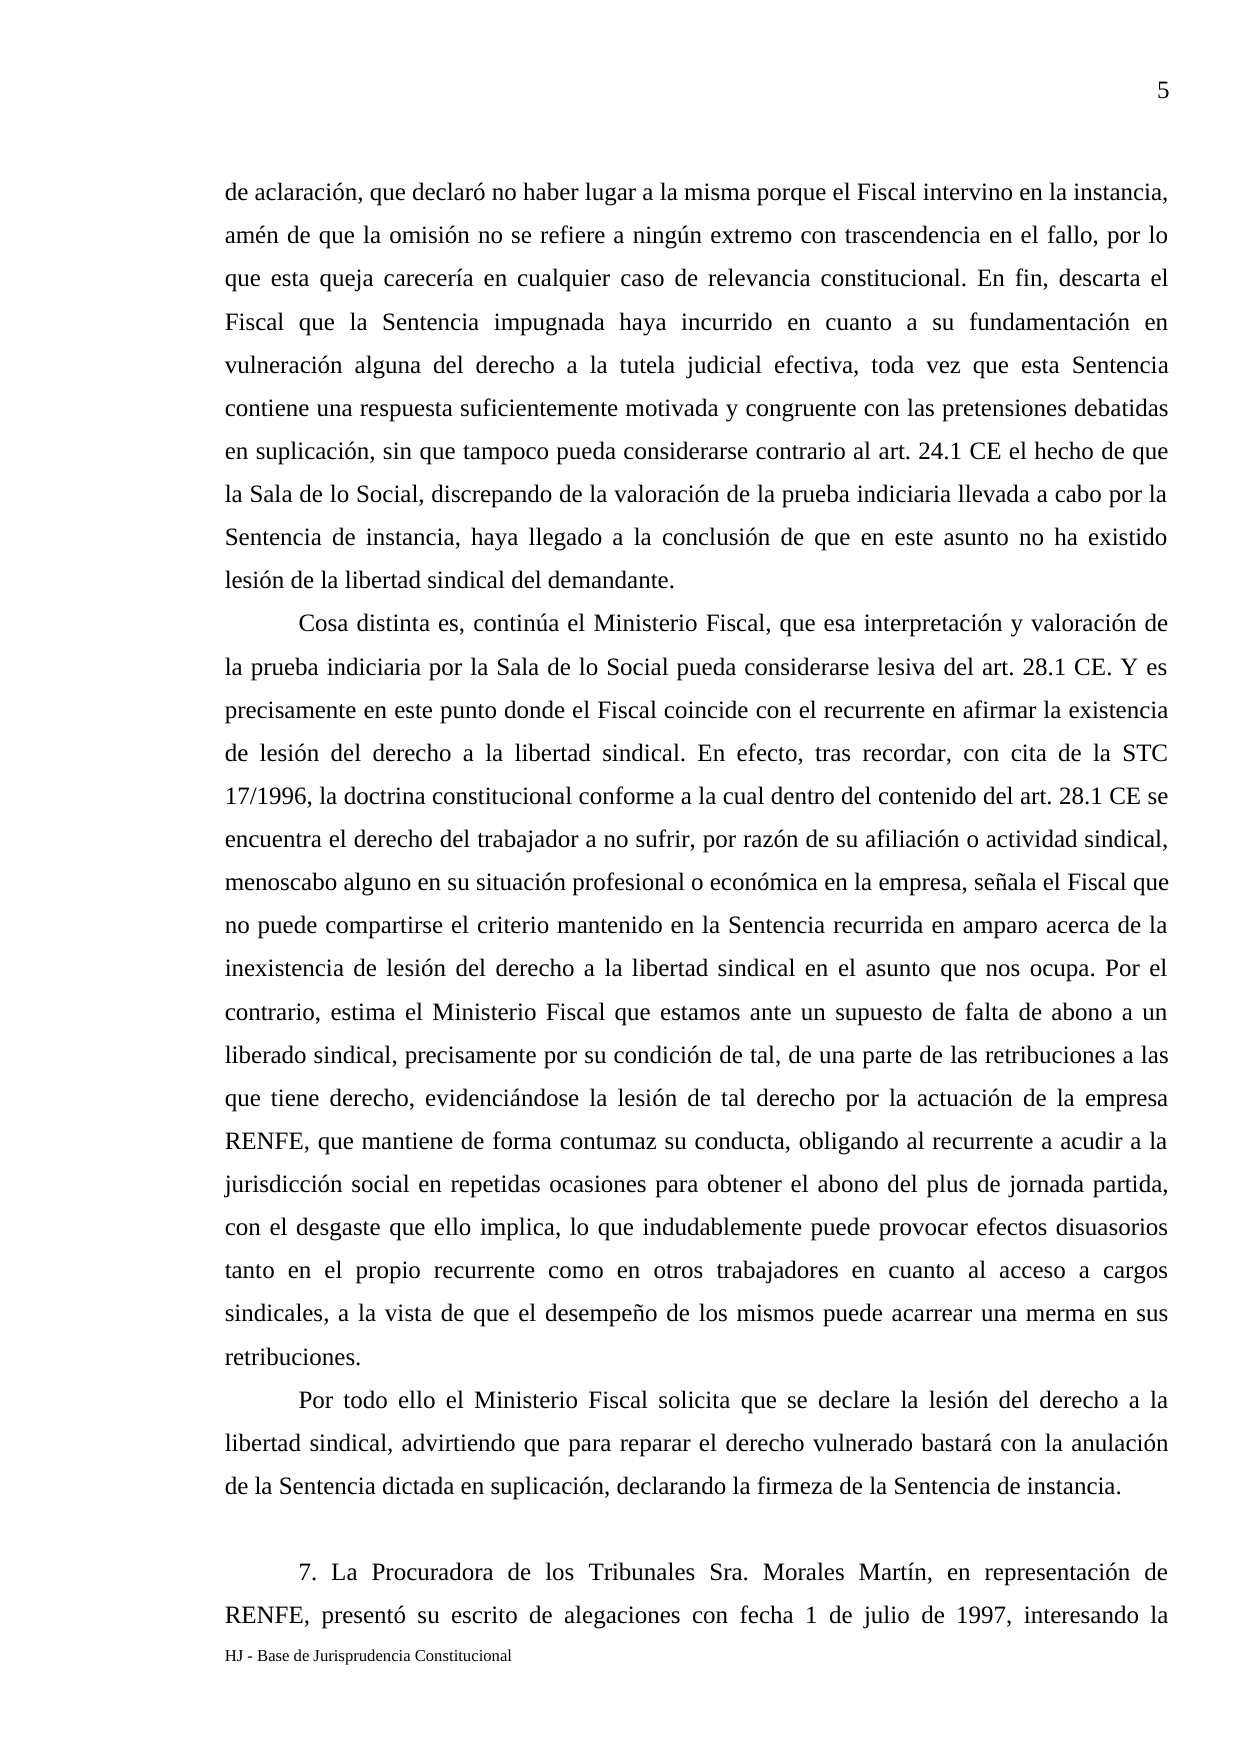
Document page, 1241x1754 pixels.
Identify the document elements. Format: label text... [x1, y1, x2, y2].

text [224, 177, 1169, 594]
text Cosa distinta es, continúa el Ministerio Fiscal, que esa interpretación y valoración de la prueba indiciaria por la Sala de lo Social pueda considerarse lesiva del art. 28.1 CE. Y es precisamente en este punto donde el Fiscal coincide con el recurrente en afirmar la existencia de lesión del derecho a la libertad sindical. En efecto, tras recordar, con cita de la STC 17/1996, la doctrina constitucional conforme a la cual dentro del contenido del art. 28.1 CE se encuentra el derecho del trabajador a no sufrir, por razón de su afiliación o actividad sindical, menoscabo alguno en su situación profesional o económica en la empresa, señala el Fiscal que no puede compartirse el criterio mantenido en la Sentencia recurrida en amparo acerca de la inexistencia de lesión del derecho a la libertad sindical en el asunto que nos ocupa. Por el contrario, estima el Ministerio Fiscal que estamos ante un supuesto de falta de abono a un liberado sindical, precisamente por su condición de tal, de una parte de las retribuciones a las que tiene derecho, evidenciándose la lesión de tal derecho por la actuación de la empresa RENFE, que mantiene de forma contumaz su conducta, obligando al recurrente a acudir a la jurisdicción social en repetidas ocasiones para obtener el abono del plus de jornada partida, con el desgaste que ello implica, lo que indudablemente puede provocar efectos disuasorios tanto en el propio recurrente como en otros trabajadores en cuanto al acceso a cargos sindicales, a la vista de que el desempeño de los mismos puede acarrear una merma en sus retribuciones. [224, 608, 1169, 1370]
text Por todo ello el Ministerio Fiscal solicita que se declare la lesión del derecho a la libertad sindical, advirtiendo que para reparar el derecho vulnerado bastará con la anulación de la Sentencia dictada en suplicación, declarando la firmeza de la Sentencia de instancia. [224, 1385, 1169, 1500]
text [224, 1557, 1169, 1629]
